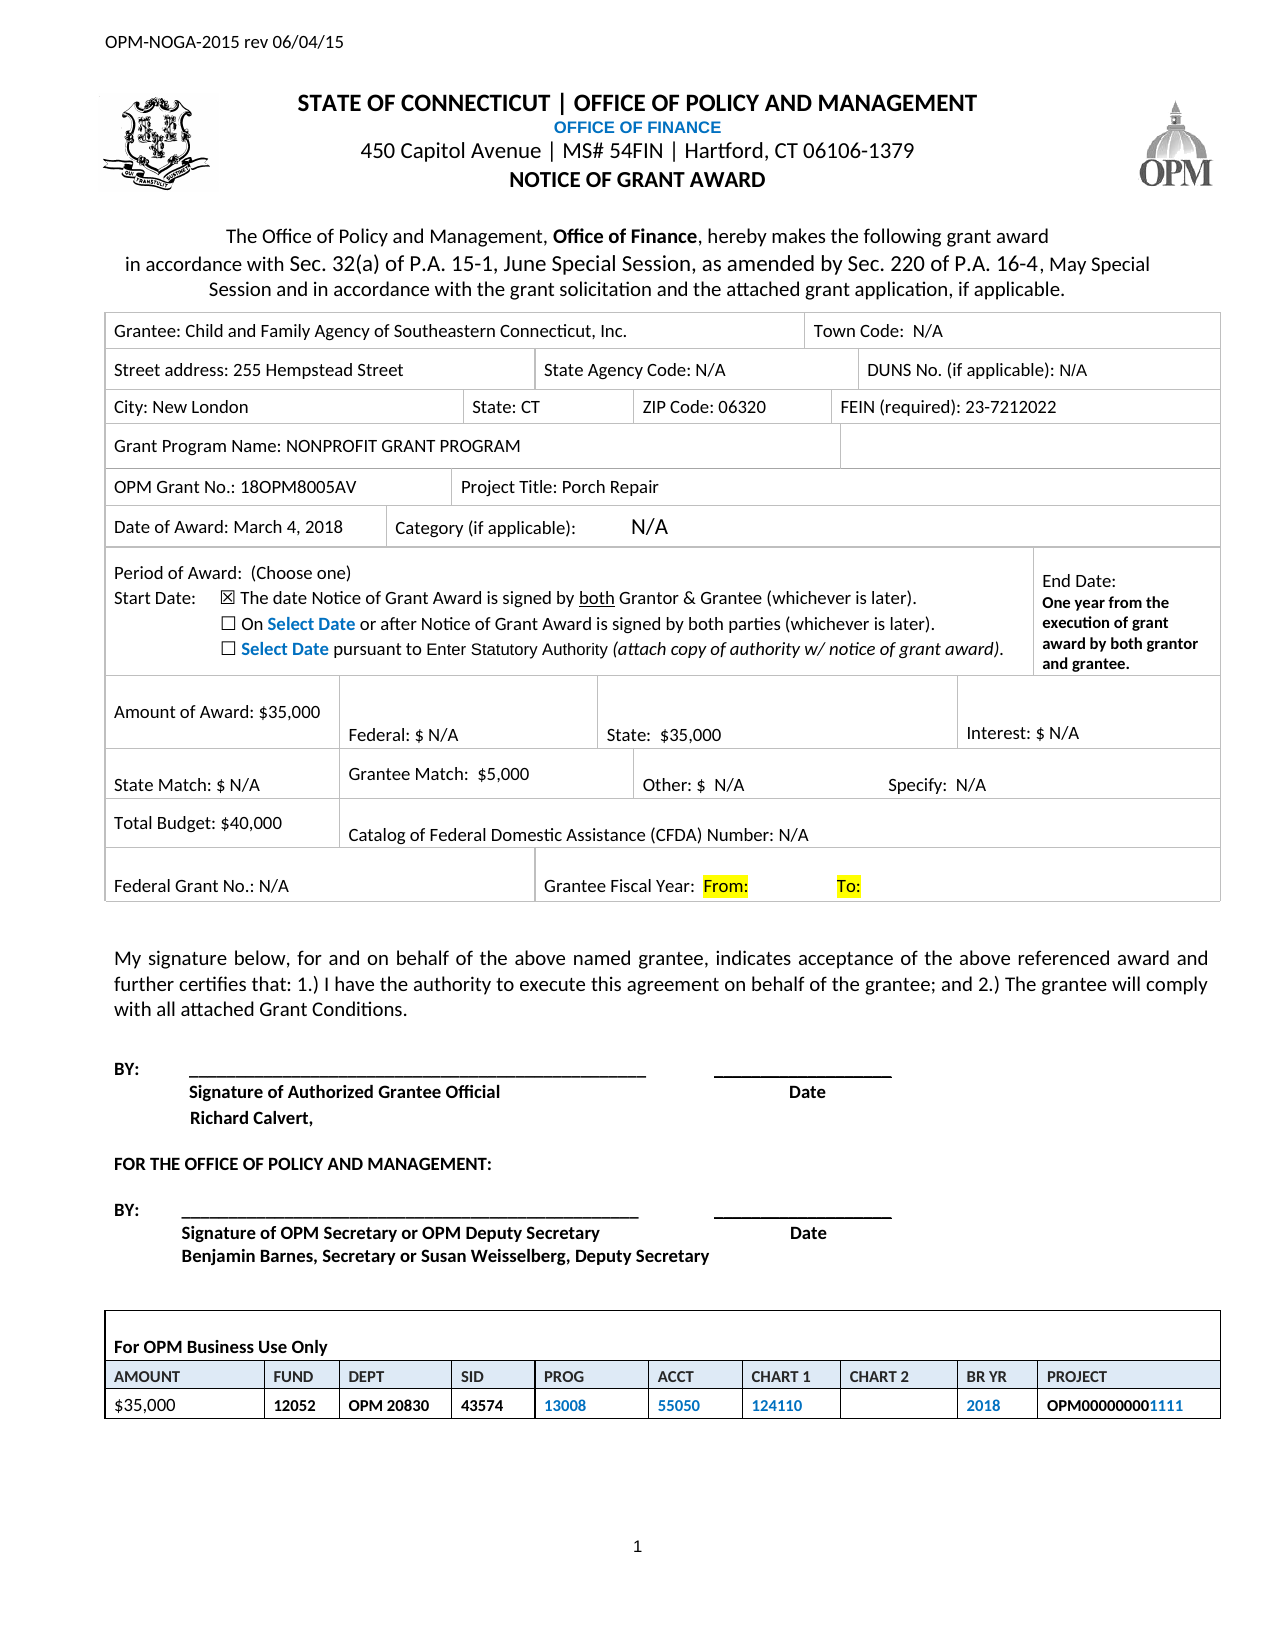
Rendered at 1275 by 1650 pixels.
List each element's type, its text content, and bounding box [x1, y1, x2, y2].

table_cell For OPM Business Use Only [106, 1311, 742, 1360]
text The Office of Policy and Management, , hereby makes the following grant award [105, 223, 1170, 249]
table_cell Federal Grant No.: N/A [106, 848, 534, 901]
text OFFICE OF FINANCE [220, 117, 1137, 137]
table_header Town Code: N/A [805, 313, 1220, 348]
table_cell CHART 1 [743, 1361, 840, 1388]
table_cell [841, 1389, 957, 1417]
table_cell Grantee Fiscal Year: From: To: [536, 848, 1220, 901]
table_cell [841, 424, 1220, 467]
table_cell State Match: $ N/A [106, 749, 339, 797]
table_cell FUND [265, 1361, 339, 1388]
table_cell 2018 [958, 1389, 1037, 1417]
text NOTICE OF GRANT AWARD [105, 165, 1170, 193]
table_cell State: $35,000 [598, 676, 957, 748]
text in accordance with Sec. 32(a) of P.A. 15-1, June Special Session, as amended by Sec. 220 of P.A. 16-4, May Special Session and in accordance with the grant solicitation and the attached grant application, if applicable. [105, 249, 1170, 302]
table_cell FEIN (required): 23-7212022 [832, 390, 1220, 423]
table_cell $35,000 [106, 1389, 264, 1417]
text STATE OF CONNECTICUT | OFFICE OF POLICY AND MANAGEMENT [105, 87, 1170, 117]
table_cell BR YR [958, 1361, 1037, 1388]
picture [97, 93, 220, 192]
table_cell OPM Grant No.: 18OPM8005AV [106, 469, 451, 505]
table_cell OPM000000001111 [1038, 1389, 1220, 1417]
table_cell Category (if applicable): N/A [387, 506, 1220, 546]
table_header Grantee: Child and Family Agency of Southeastern Connecticut, Inc. [106, 313, 804, 348]
table_cell State Agency Code: N/A [536, 349, 858, 389]
table_cell AMOUNT [106, 1361, 264, 1388]
table_cell ACCT [649, 1361, 742, 1388]
table_cell 124110 [743, 1389, 840, 1417]
table_cell My signature below, for and on behalf of the above named grantee, indicates acceptance of the above referenced award and further certifies that: 1.) I have the authority to execute this agreement on behalf of the grantee; and 2.) The grantee will comply with all attached Grant Conditions. BY: _________________________________________________ ___________________ Signature of Authorized Grantee Official Date Richard Calvert, FOR THE OFFICE OF POLICY AND MANAGEMENT: BY: _________________________________________________ ___________________ Signature of OPM Secretary or OPM Deputy Secretary Date Benjamin Barnes, Secretary or Susan Weisselberg, Deputy Secretary [106, 902, 1220, 1310]
table_cell PROJECT [1038, 1361, 1220, 1388]
table_cell Federal: $ N/A [340, 676, 597, 748]
table_cell 12052 [265, 1389, 339, 1417]
table_cell 43574 [452, 1389, 534, 1417]
table_cell ZIP Code: 06320 [634, 390, 831, 423]
table_cell DEPT [340, 1361, 451, 1388]
table_cell Street address: 255 Hempstead Street [106, 349, 534, 389]
table_cell 13008 [536, 1389, 648, 1417]
table_cell Grantee Match: $5,000 [340, 749, 633, 797]
table_cell Period of Award: (Choose one) Start Date: The date Notice of Grant Award is signed by both Grantor & Grantee (whichever is later). On or after Notice of Grant Award is signed by both parties (whichever is later). pursuant to (attach copy of authority w/ notice of grant award). [106, 548, 1033, 675]
table_cell 55050 [649, 1389, 742, 1417]
table_cell City: New London [106, 390, 463, 423]
table_cell SID [452, 1361, 534, 1388]
table_cell DUNS No. (if applicable): [859, 349, 1220, 389]
text 450 Capitol Avenue | MS# | Hartford, CT 06106-1379 [220, 137, 1137, 165]
table_cell PROG [536, 1361, 648, 1388]
table_cell State: CT [464, 390, 633, 423]
table_cell Grant Program Name: NONPROFIT GRANT PROGRAM [106, 424, 840, 467]
table_cell Catalog of Federal Domestic Assistance (CFDA) Number: N/A [340, 799, 1220, 847]
picture [1137, 98, 1215, 187]
table_cell Other: $ N/A Specify: N/A [634, 749, 1220, 797]
table_cell CHART 2 [841, 1361, 957, 1388]
table_cell Amount of Award: $35,000 [106, 676, 339, 748]
table_cell [743, 1311, 1220, 1360]
table_cell Project Title: Porch Repair [452, 469, 1220, 505]
table_cell Total Budget: $40,000 [106, 799, 339, 847]
table_cell OPM 20830 [340, 1389, 451, 1417]
table_cell Date of Award: March 4, 2018 [106, 506, 386, 546]
table_cell Interest: $ N/A [958, 676, 1220, 748]
table_cell End Date: One year from the execution of grant award by both grantor and grantee. [1034, 548, 1220, 675]
